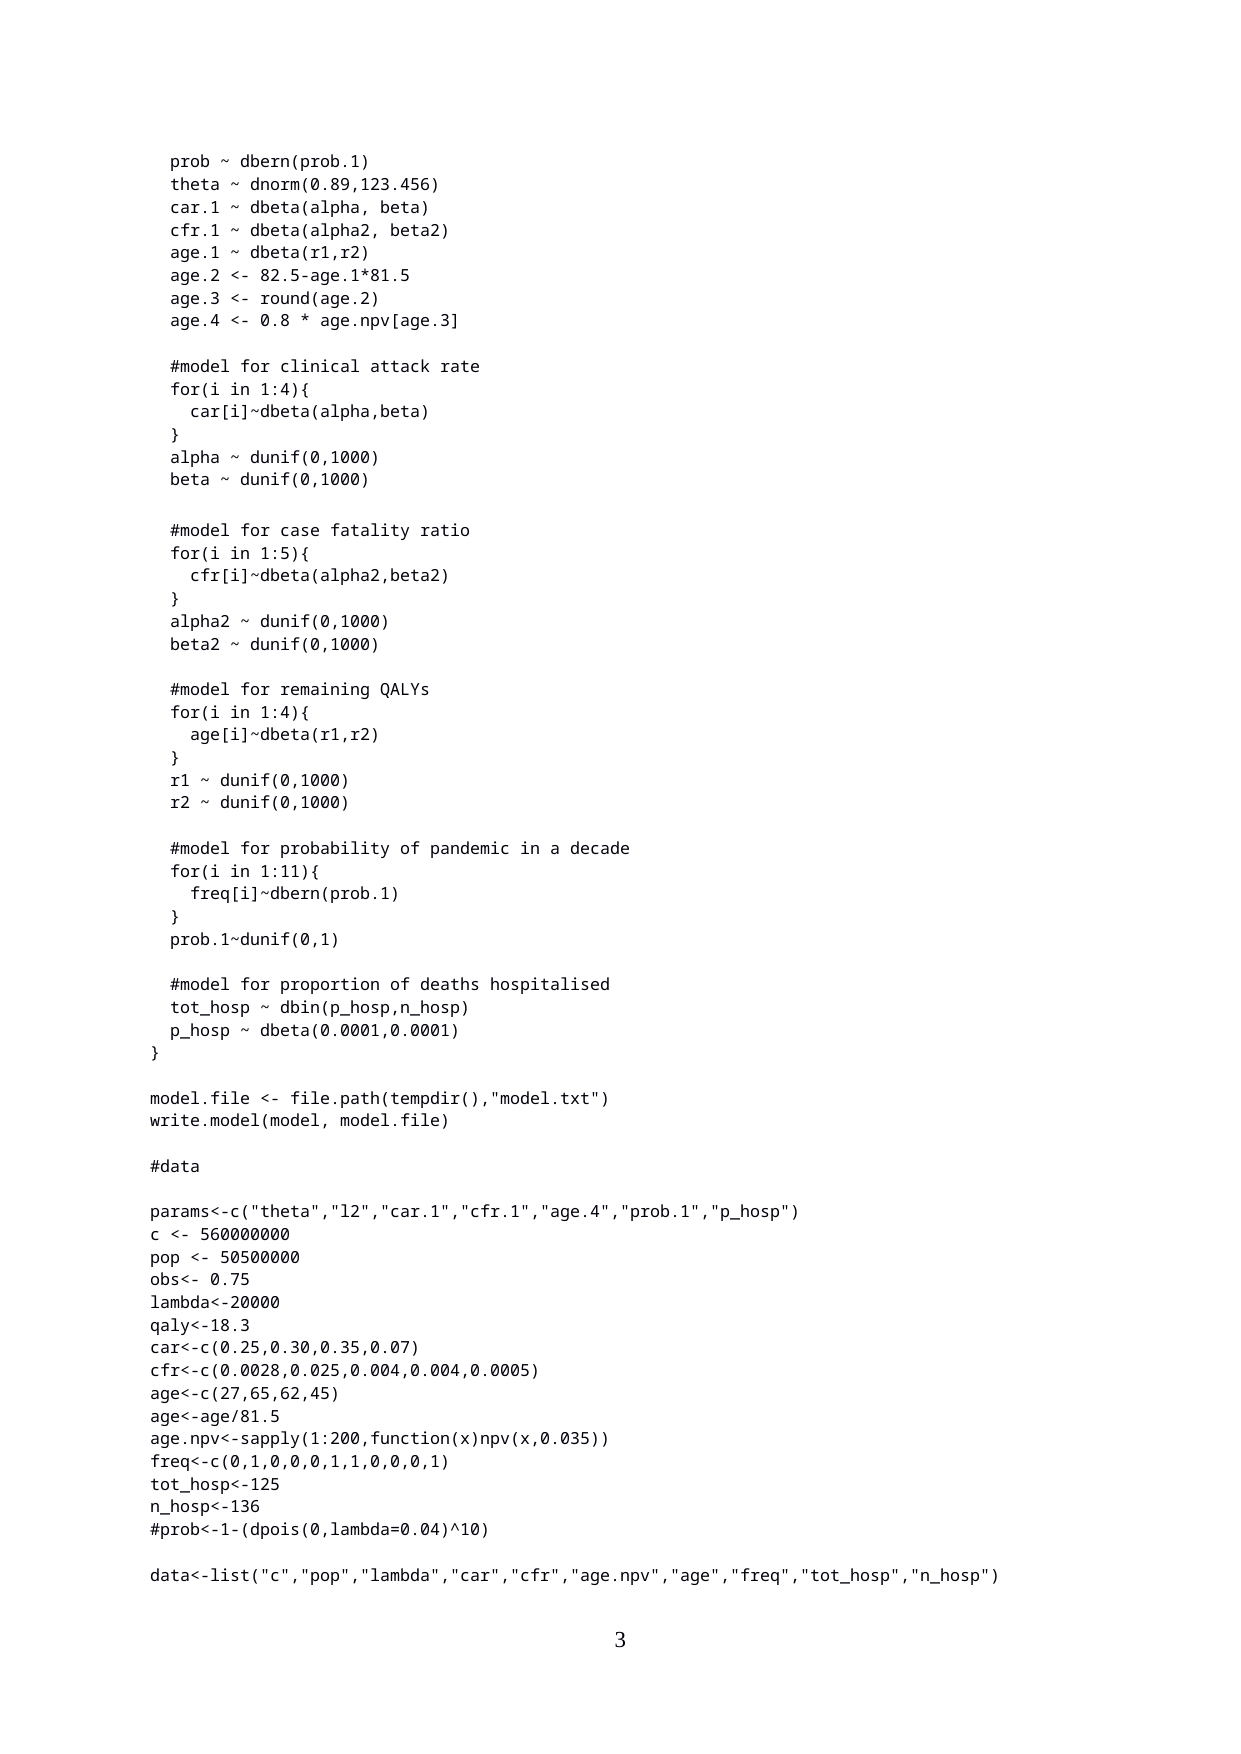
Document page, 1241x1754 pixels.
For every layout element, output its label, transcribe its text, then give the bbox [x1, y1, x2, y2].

text alpha ~ dunif(0,1000) [150, 445, 1090, 468]
text freq[i]~dbern(prob.1) [150, 882, 1090, 905]
text #model for probability of pandemic in a decade [150, 837, 1090, 859]
text age.2 <- 82.5-age.1*81.5 [150, 263, 1090, 286]
text #model for case fatality ratio [150, 519, 1090, 541]
text obs<- 0.75 [150, 1268, 1090, 1291]
text cfr[i]~dbeta(alpha2,beta2) [150, 564, 1090, 587]
text age<-age/81.5 [150, 1404, 1090, 1427]
text #model for proportion of deaths hospitalised [150, 973, 1090, 996]
text pop <- 50500000 [150, 1245, 1090, 1268]
text freq<-c(0,1,0,0,0,1,1,0,0,0,1) [150, 1450, 1090, 1472]
text cfr<-c(0.0028,0.025,0.004,0.004,0.0005) [150, 1359, 1090, 1382]
text } [150, 422, 1090, 445]
text age[i]~dbeta(r1,r2) [150, 723, 1090, 746]
text prob ~ dbern(prob.1) [150, 150, 1090, 173]
text for(i in 1:4){ [150, 700, 1090, 723]
text beta ~ dunif(0,1000) [150, 468, 1090, 491]
text params<-c("theta","l2","car.1","cfr.1","age.4","prob.1","p_hosp") [150, 1200, 1090, 1223]
text cfr.1 ~ dbeta(alpha2, beta2) [150, 218, 1090, 241]
text #prob<-1-(dpois(0,lambda=0.04)^10) [150, 1518, 1090, 1541]
text } [150, 1041, 1090, 1064]
text for(i in 1:5){ [150, 541, 1090, 564]
text } [150, 746, 1090, 768]
text car.1 ~ dbeta(alpha, beta) [150, 195, 1090, 218]
text lambda<-20000 [150, 1291, 1090, 1313]
text } [150, 587, 1090, 609]
text model.file <- file.path(tempdir(),"model.txt") [150, 1086, 1090, 1109]
text r2 ~ dunif(0,1000) [150, 791, 1090, 814]
text tot_hosp ~ dbin(p_hosp,n_hosp) [150, 996, 1090, 1018]
text p_hosp ~ dbeta(0.0001,0.0001) [150, 1018, 1090, 1041]
text write.model(model, model.file) [150, 1109, 1090, 1132]
text theta ~ dnorm(0.89,123.456) [150, 173, 1090, 195]
text age.npv<-sapply(1:200,function(x)npv(x,0.035)) [150, 1427, 1090, 1450]
text qaly<-18.3 [150, 1313, 1090, 1336]
text car<-c(0.25,0.30,0.35,0.07) [150, 1336, 1090, 1359]
text #data [150, 1154, 1090, 1177]
text tot_hosp<-125 [150, 1472, 1090, 1495]
text prob.1~dunif(0,1) [150, 927, 1090, 950]
text age.3 <- round(age.2) [150, 286, 1090, 309]
text for(i in 1:4){ [150, 377, 1090, 400]
text age<-c(27,65,62,45) [150, 1382, 1090, 1404]
text car[i]~dbeta(alpha,beta) [150, 400, 1090, 422]
text for(i in 1:11){ [150, 859, 1090, 882]
text n_hosp<-136 [150, 1495, 1090, 1518]
text age.1 ~ dbeta(r1,r2) [150, 241, 1090, 263]
text beta2 ~ dunif(0,1000) [150, 632, 1090, 655]
text c <- 560000000 [150, 1223, 1090, 1245]
text } [150, 905, 1090, 927]
text #model for clinical attack rate [150, 354, 1090, 377]
text alpha2 ~ dunif(0,1000) [150, 609, 1090, 632]
text #model for remaining QALYs [150, 678, 1090, 700]
text age.4 <- 0.8 * age.npv[age.3] [150, 309, 1090, 332]
text data<-list("c","pop","lambda","car","cfr","age.npv","age","freq","tot_hosp","n_hosp") [150, 1563, 1090, 1586]
text r1 ~ dunif(0,1000) [150, 768, 1090, 791]
